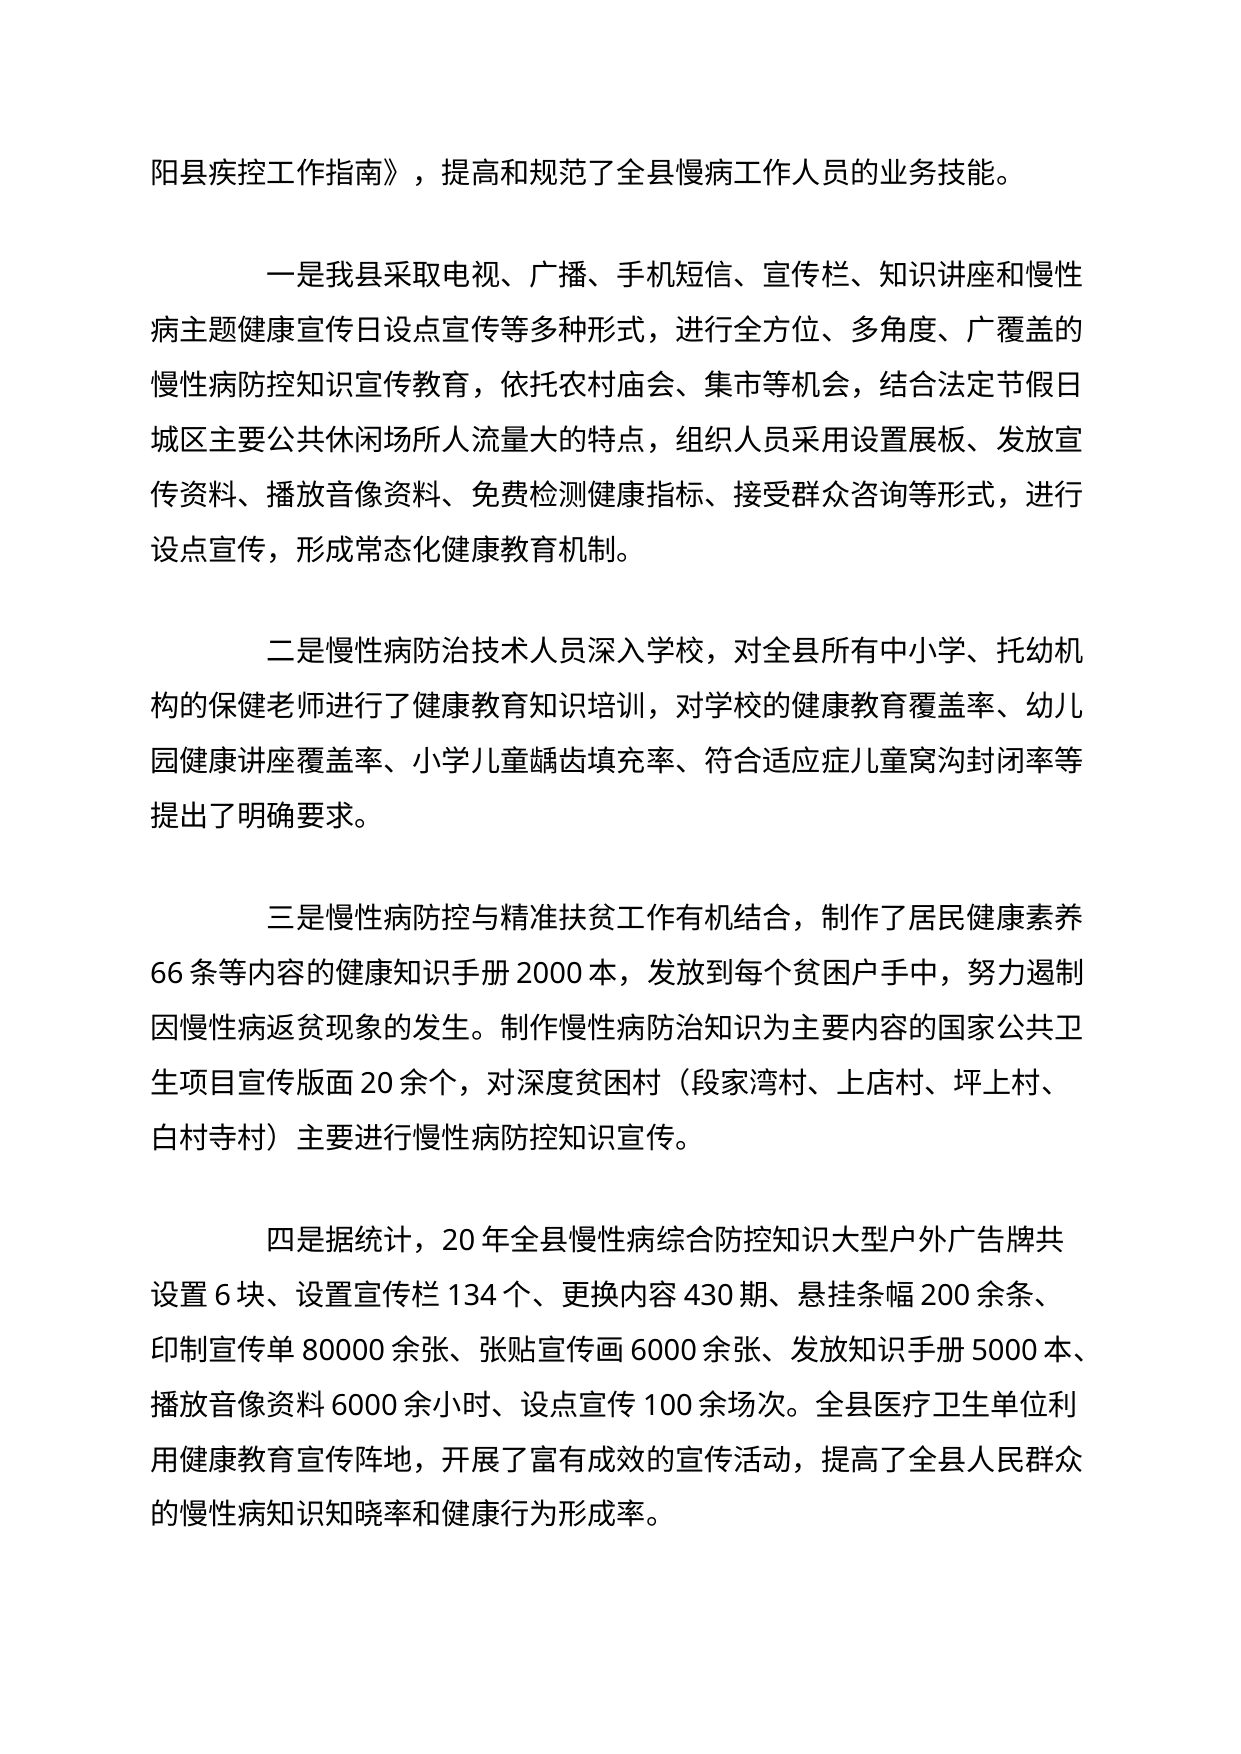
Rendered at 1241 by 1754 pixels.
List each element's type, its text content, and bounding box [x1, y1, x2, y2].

text 三是慢性病防控与精准扶贫工作有机结合，制作了居民健康素养66条等内容的健康知识手册2000本，发放到每个贫困户手中，努力遏制因慢性病返贫现象的发生。制作慢性病防治知识为主要内容的国家公共卫生项目宣传版面20余个，对深度贫困村（段家湾村、上店村、坪上村、白村寺村）主要进行慢性病防控知识宣传。 [150, 894, 1090, 1157]
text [150, 150, 1090, 192]
text 二是慢性病防治技术人员深入学校，对全县所有中小学、托幼机构的保健老师进行了健康教育知识培训，对学校的健康教育覆盖率、幼儿园健康讲座覆盖率、小学儿童龋齿填充率、符合适应症儿童窝沟封闭率等提出了明确要求。 [150, 628, 1090, 835]
text 四是据统计，20年全县慢性病综合防控知识大型户外广告牌共设置6块、设置宣传栏134个、更换内容430期、悬挂条幅200余条、印制宣传单80000余张、张贴宣传画6000余张、发放知识手册5000本、播放音像资料6000余小时、设点宣传100余场次。全县医疗卫生单位利用健康教育宣传阵地，开展了富有成效的宣传活动，提高了全县人民群众的慢性病知识知晓率和健康行为形成率。 [150, 1216, 1090, 1533]
text 一是我县采取电视、广播、手机短信、宣传栏、知识讲座和慢性病主题健康宣传日设点宣传等多种形式，进行全方位、多角度、广覆盖的慢性病防控知识宣传教育，依托农村庙会、集市等机会，结合法定节假日城区主要公共休闲场所人流量大的特点，组织人员采用设置展板、发放宣传资料、播放音像资料、免费检测健康指标、接受群众咨询等形式，进行设点宣传，形成常态化健康教育机制。 [150, 252, 1090, 568]
